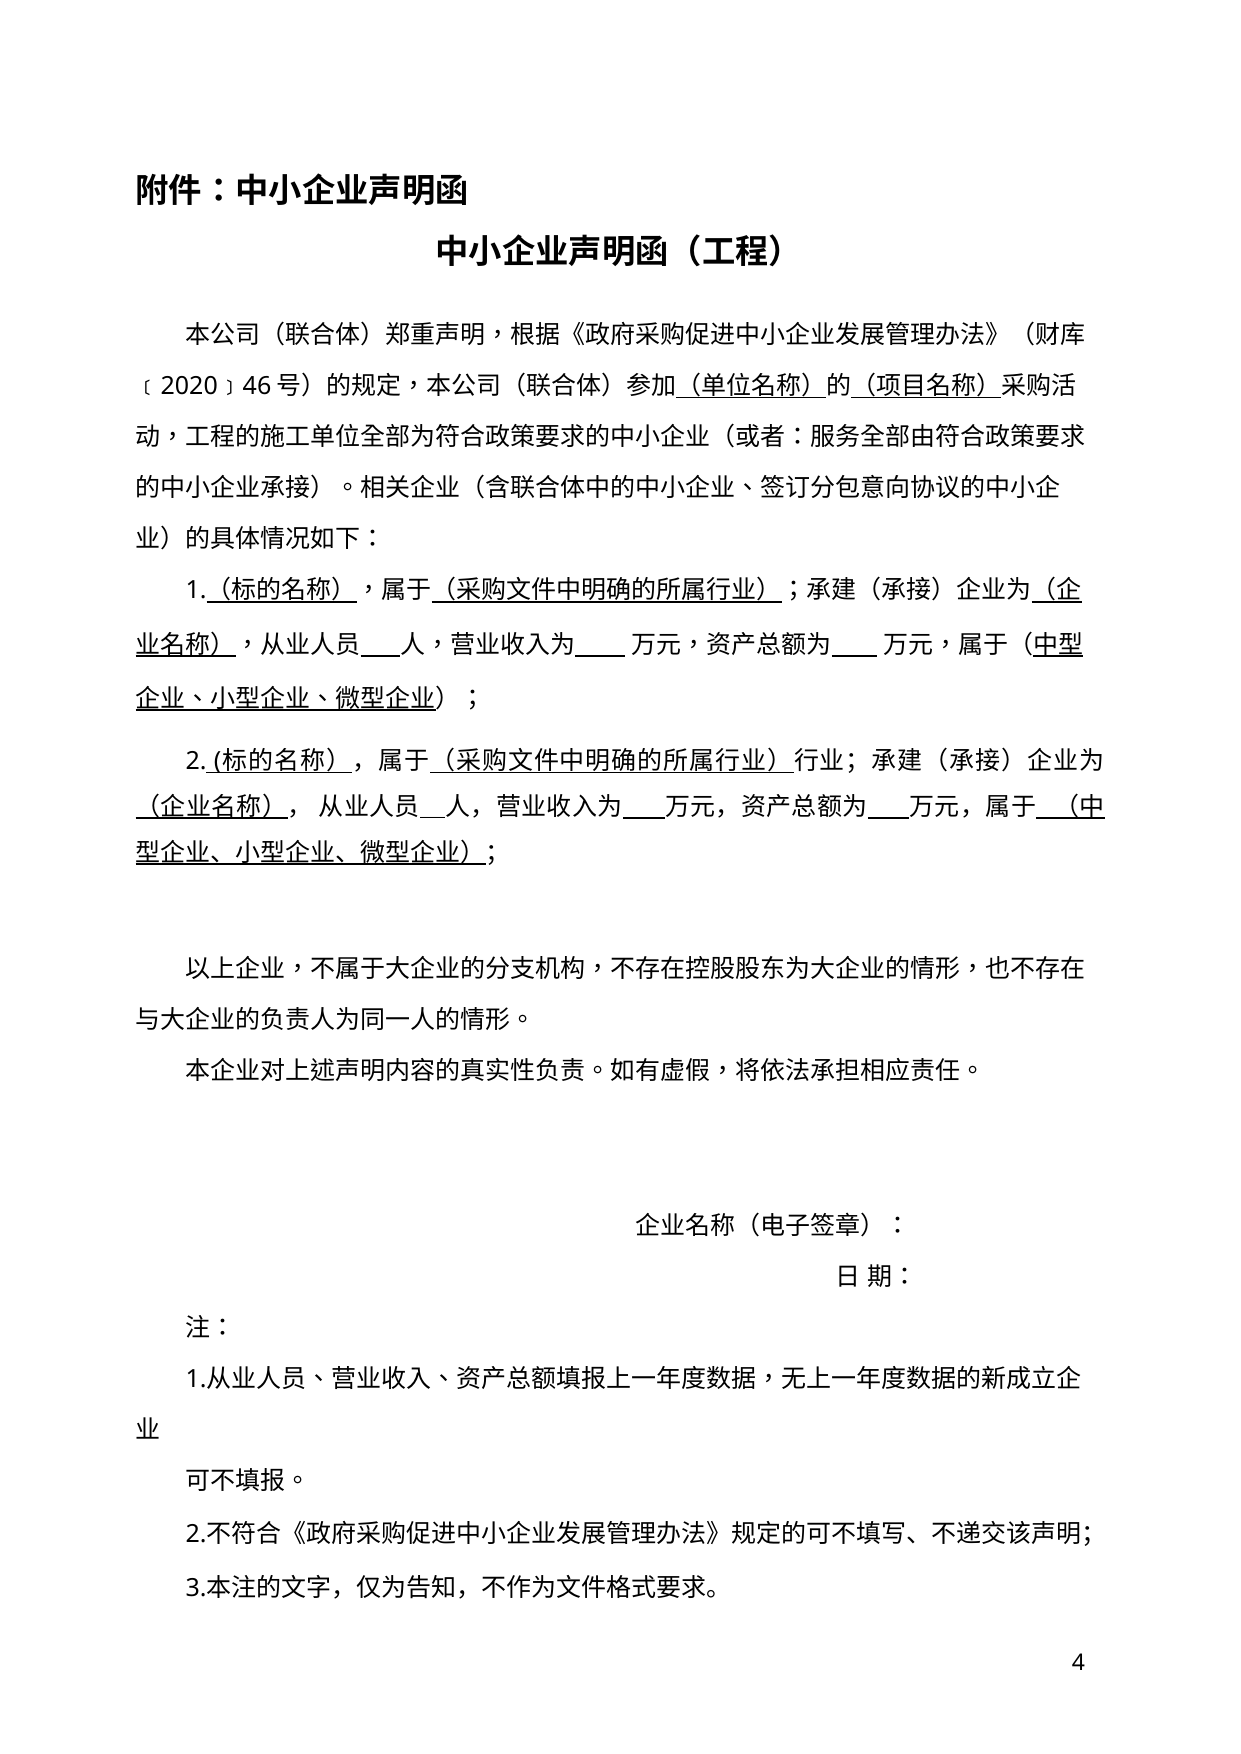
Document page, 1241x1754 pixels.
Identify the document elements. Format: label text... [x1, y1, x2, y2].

text 本企业对上述声明内容的真实性负责。如有虚假，将依法承担相应责任。 [135, 1053, 1105, 1087]
text 1.从业人员、营业收入、资产总额填报上一年度数据，无上一年度数据的新成立企业 [135, 1360, 1105, 1446]
text 以上企业，不属于大企业的分支机构，不存在控股股东为大企业的情形，也不存在与大企业的负责人为同一人的情形。 [135, 951, 1105, 1036]
text 2.不符合《政府采购促进中小企业发展管理办法》规定的可不填写、不递交该声明； [135, 1513, 1105, 1550]
text 2. (标的名称），属于（采购文件中明确的所属行业）行业；承建（承接）企业为（企业名称）， 从业人员＿人，营业收入为 万元，资产总额为 万元，属于 （中型企业、小型企业、微型企业）； [135, 733, 1105, 870]
text 1.（标的名称），属于（采购文件中明确的所属行业）；承建（承接）企业为（企业名称），从业人员 人，营业收入为 万元，资产总额为 万元，属于（中型企业、小型企业、微型企业）； [135, 572, 1105, 715]
text 企业名称（电子签章）： [135, 1207, 1105, 1241]
text 可不填报。 [135, 1462, 1105, 1497]
text 注： [135, 1309, 1105, 1343]
text 日 期： [135, 1258, 1105, 1292]
text 本公司（联合体）郑重声明，根据《政府采购促进中小企业发展管理办法》（财库﹝2020﹞46号）的规定，本公司（联合体）参加（单位名称）的（项目名称）采购活动，工程的施工单位全部为符合政策要求的中小企业（或者：服务全部由符合政策要求的中小企业承接）。相关企业（含联合体中的中小企业、签订分包意向协议的中小企业）的具体情况如下： [135, 317, 1105, 555]
title 附件：中小企业声明函 [135, 164, 1102, 212]
title 中小企业声明函（工程） [135, 225, 1102, 273]
text 3.本注的文字，仅为告知，不作为文件格式要求。 [135, 1568, 1105, 1604]
